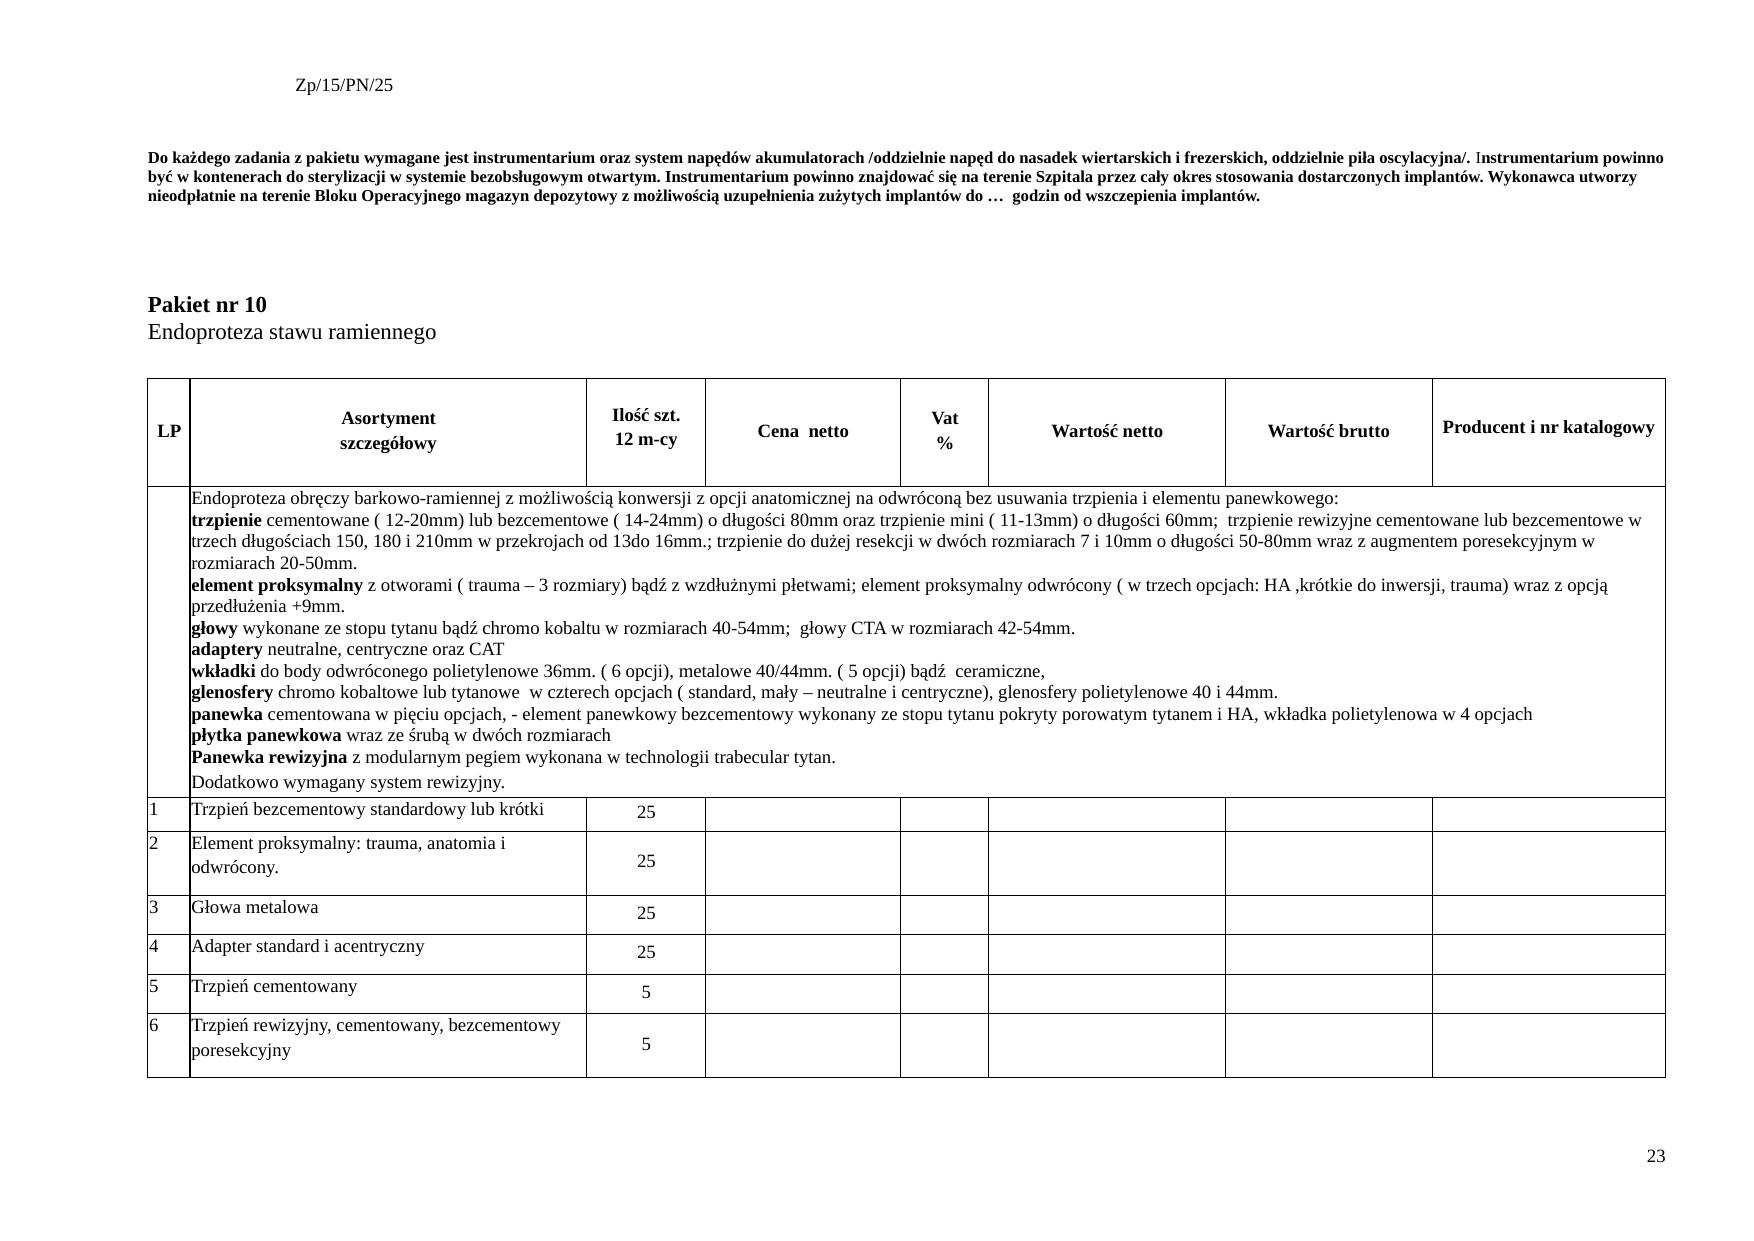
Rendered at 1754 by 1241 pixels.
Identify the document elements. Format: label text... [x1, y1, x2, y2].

table_cell 25 [587, 896, 705, 934]
table_cell [901, 896, 988, 934]
table_cell [989, 975, 1225, 1013]
table_cell Trzpień rewizyjny, cementowany, bezcementowy poresekcyjny [191, 1014, 586, 1077]
table_cell [1433, 975, 1665, 1013]
table_cell [706, 798, 900, 831]
table_header Vat % [901, 379, 988, 486]
table_cell Trzpień bezcementowy standardowy lub krótki [191, 798, 586, 831]
table_cell 25 [587, 935, 705, 973]
table_cell 5 [587, 1014, 705, 1077]
table_cell [1226, 975, 1432, 1013]
table_cell [1226, 798, 1432, 831]
table_cell 25 [587, 832, 705, 895]
table_cell [1433, 935, 1665, 973]
table_cell [989, 896, 1225, 934]
text Endoproteza stawu ramiennego [148, 318, 1665, 344]
table_cell [901, 832, 988, 895]
table_cell [989, 935, 1225, 973]
table_cell 6 [148, 1014, 189, 1077]
table_cell [901, 935, 988, 973]
table_cell 25 [587, 798, 705, 831]
table_cell [901, 798, 988, 831]
table_header Asortyment szczegółowy [191, 379, 586, 486]
table_cell [1226, 832, 1432, 895]
table_cell Endoproteza obręczy barkowo-ramiennej z możliwością konwersji z opcji anatomicznej na odwróconą bez usuwania trzpienia i elementu panewkowego: trzpienie cementowane ( 12-20mm) lub bezcementowe ( 14-24mm) o długości 80mm oraz trzpienie mini ( 11-13mm) o długości 60mm; trzpienie rewizyjne cementowane lub bezcementowe w trzech długościach 150, 180 i 210mm w przekrojach od 13do 16mm.; trzpienie do dużej resekcji w dwóch rozmiarach 7 i 10mm o długości 50-80mm wraz z augmentem poresekcyjnym w rozmiarach 20-50mm. element proksymalny z otworami ( trauma – 3 rozmiary) bądź z wzdłużnymi płetwami; element proksymalny odwrócony ( w trzech opcjach: HA ,krótkie do inwersji, trauma) wraz z opcją przedłużenia +9mm. głowy wykonane ze stopu tytanu bądź chromo kobaltu w rozmiarach 40-54mm; głowy CTA w rozmiarach 42-54mm. adaptery neutralne, centryczne oraz CAT wkładki do body odwróconego polietylenowe 36mm. ( 6 opcji), metalowe 40/44mm. ( 5 opcji) bądź ceramiczne, glenosfery chromo kobaltowe lub tytanowe w czterech opcjach ( standard, mały – neutralne i centryczne), glenosfery polietylenowe 40 i 44mm. panewka cementowana w pięciu opcjach, - element panewkowy bezcementowy wykonany ze stopu tytanu pokryty porowatym tytanem i HA, wkładka polietylenowa w 4 opcjach płytka panewkowa wraz ze śrubą w dwóch rozmiarach Panewka rewizyjna z modularnym pegiem wykonana w technologii trabecular tytan. Dodatkowo wymagany system rewizyjny. [191, 487, 1665, 797]
table_cell Trzpień cementowany [191, 975, 586, 1013]
table_cell 5 [587, 975, 705, 1013]
table_header Wartość brutto [1226, 379, 1432, 486]
table_cell [989, 832, 1225, 895]
table_header Wartość netto [989, 379, 1225, 486]
table_cell 1 [148, 798, 189, 831]
text Pakiet nr 10 [148, 291, 1665, 318]
table_cell [706, 832, 900, 895]
table_cell Element proksymalny: trauma, anatomia i odwrócony. [191, 832, 586, 895]
table_cell [1226, 935, 1432, 973]
table_cell [706, 896, 900, 934]
table_cell [148, 487, 189, 797]
table_header Cena netto [706, 379, 900, 486]
table_cell Głowa metalowa [191, 896, 586, 934]
table_cell [1226, 1014, 1432, 1077]
table_cell Adapter standard i acentryczny [191, 935, 586, 973]
table_cell [706, 975, 900, 1013]
table_cell [706, 935, 900, 973]
table_cell [1433, 798, 1665, 831]
table_cell [706, 1014, 900, 1077]
text Do każdego zadania z pakietu wymagane jest instrumentarium oraz system napędów akumulatorach /oddzielnie napęd do nasadek wiertarskich i frezerskich, oddzielnie piła oscylacyjna/. Instrumentarium powinno być w kontenerach do sterylizacji w systemie bezobsługowym otwartym. Instrumentarium powinno znajdować się na terenie Szpitala przez cały okres stosowania dostarczonych implantów. Wykonawca utworzy nieodpłatnie na terenie Bloku Operacyjnego magazyn depozytowy z możliwością uzupełnienia zużytych implantów do … godzin od wszczepienia implantów. [148, 148, 1665, 205]
table_cell 3 [148, 896, 189, 934]
table_cell [901, 1014, 988, 1077]
table_cell [989, 1014, 1225, 1077]
table_header Producent i nr katalogowy [1433, 379, 1665, 486]
table_cell 4 [148, 935, 189, 973]
table_cell [1433, 1014, 1665, 1077]
table_cell 5 [148, 975, 189, 1013]
table_header Ilość szt. 12 m-cy [587, 379, 705, 486]
table_header LP [148, 379, 189, 486]
table_cell [1433, 896, 1665, 934]
table_cell [1433, 832, 1665, 895]
table_cell [901, 975, 988, 1013]
table_cell [989, 798, 1225, 831]
table_cell 2 [148, 832, 189, 895]
table_cell [1226, 896, 1432, 934]
